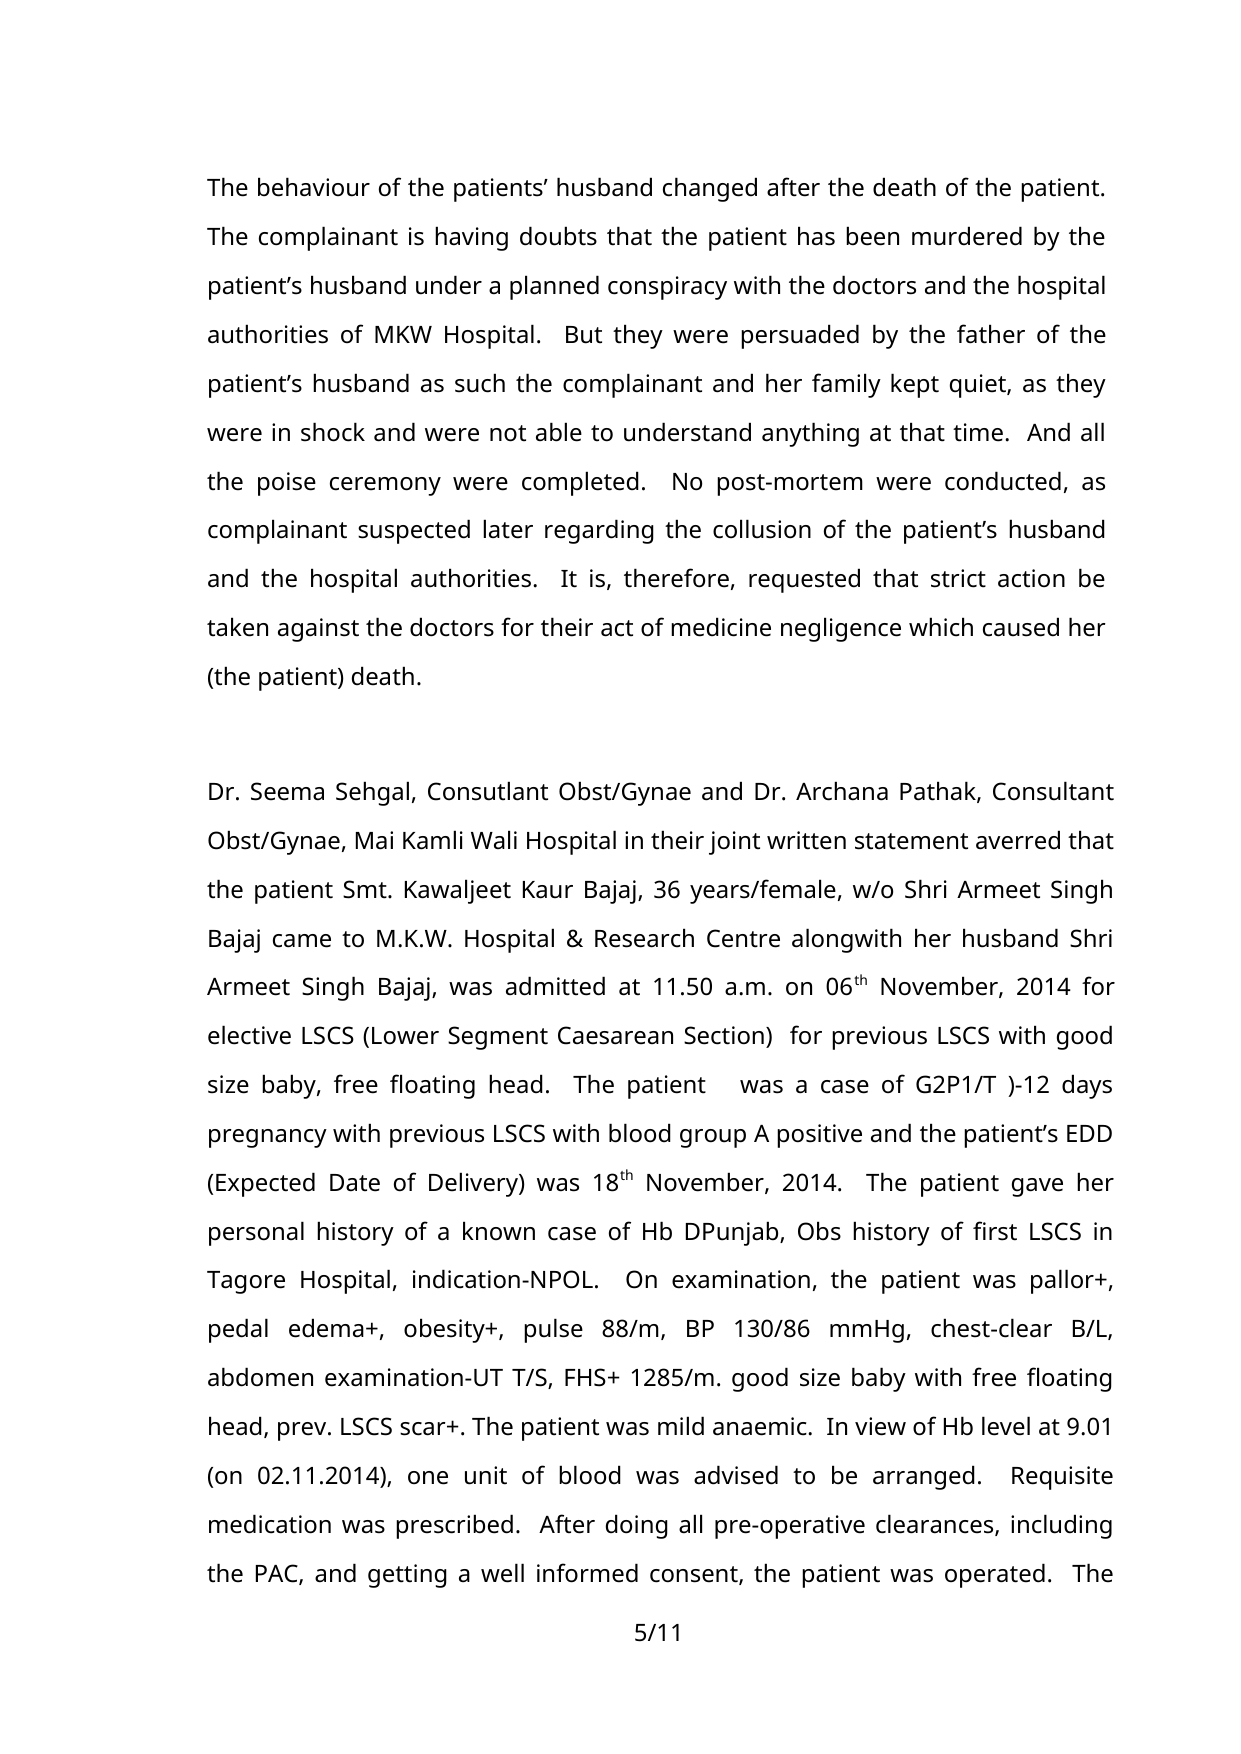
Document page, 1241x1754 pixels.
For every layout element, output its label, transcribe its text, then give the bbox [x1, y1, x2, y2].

text The behaviour of the patients’ husband changed after the death of the patient. The complainant is having doubts that the patient has been murdered by the patient’s husband under a planned conspiracy with the doctors and the hospital authorities of MKW Hospital. But they were persuaded by the father of the patient’s husband as such the complainant and her family kept quiet, as they were in shock and were not able to understand anything at that time. And all the poise ceremony were completed. No post-mortem were conducted, as complainant suspected later regarding the collusion of the patient’s husband and the hospital authorities. It is, therefore, requested that strict action be taken against the doctors for their act of medicine negligence which caused her (the patient) death. [207, 171, 1107, 692]
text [207, 775, 1115, 1589]
